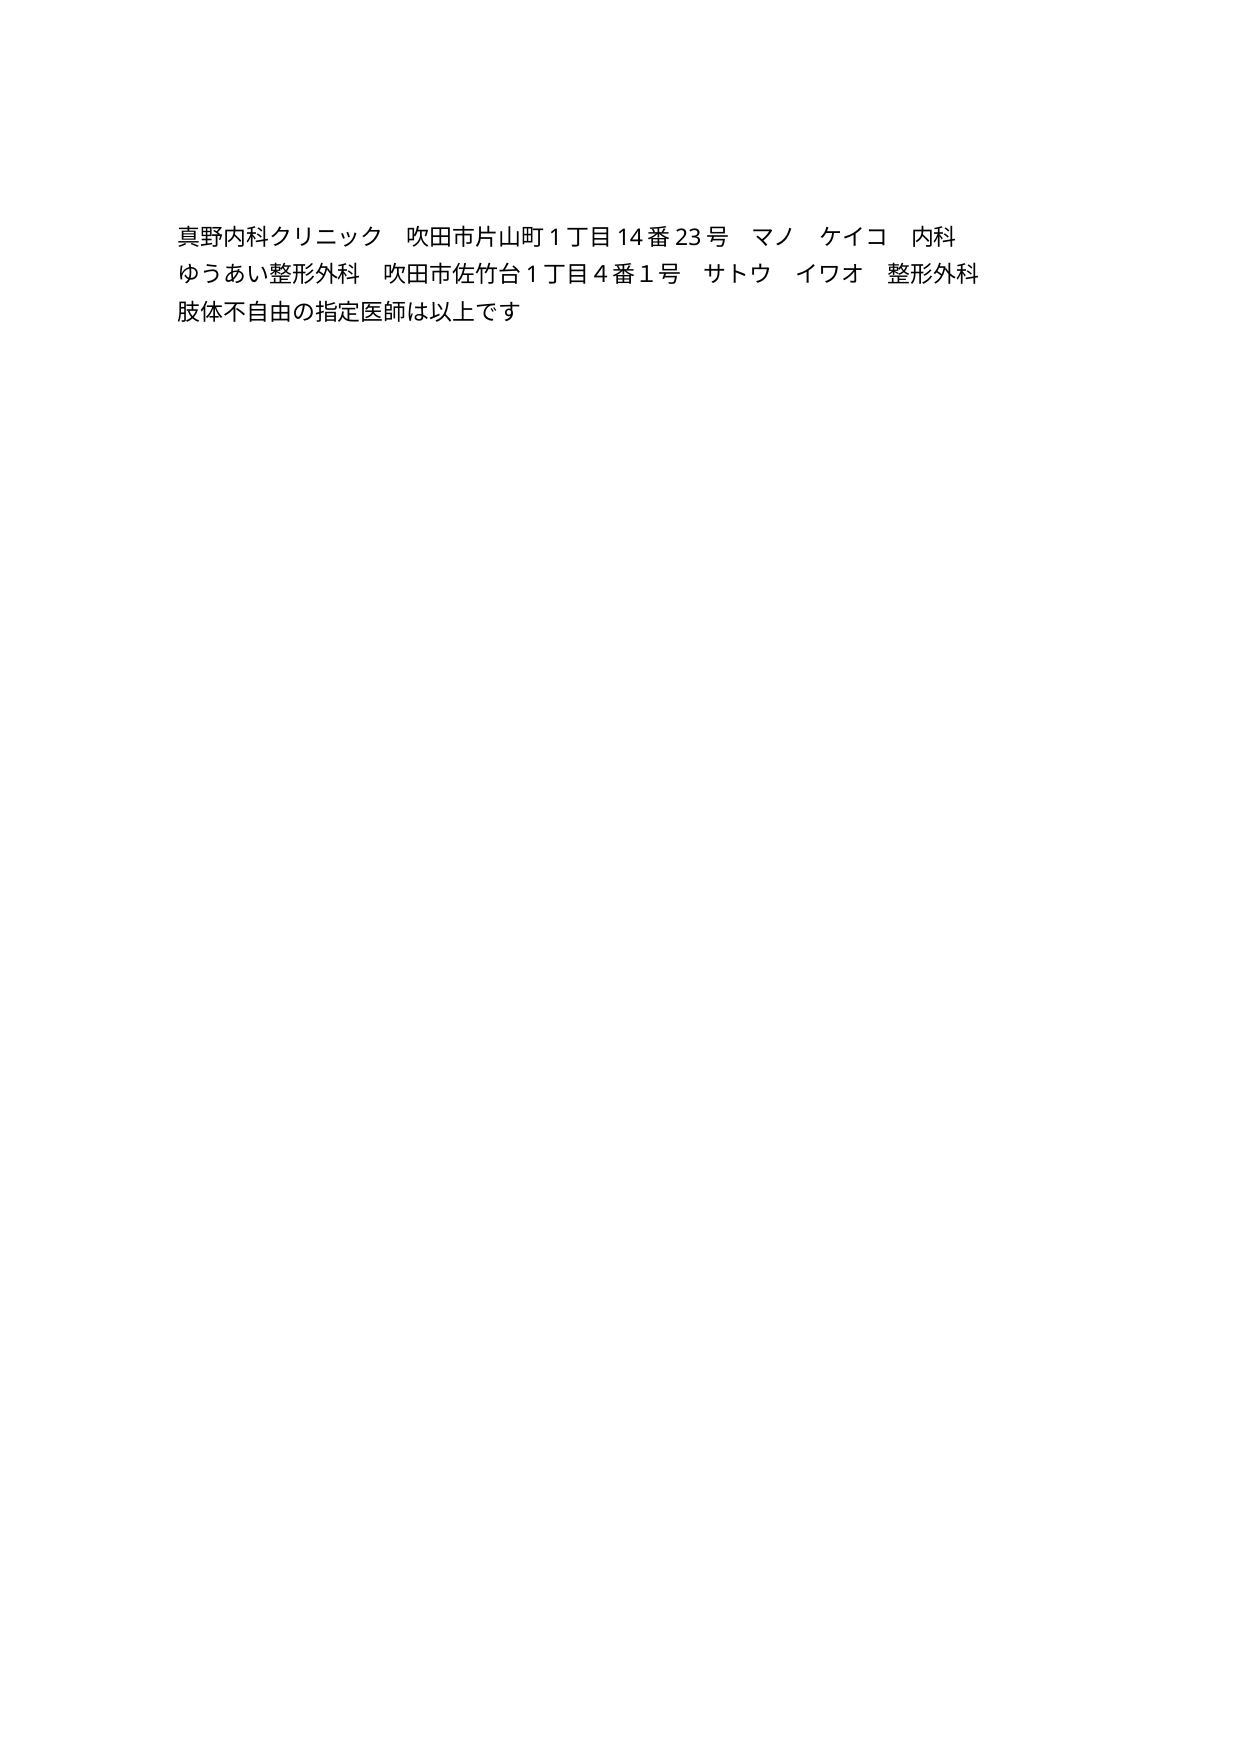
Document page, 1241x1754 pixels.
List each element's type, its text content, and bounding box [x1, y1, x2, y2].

text 真野内科クリニック 吹田市片山町1丁目14番23号 マノ ケイコ 内科 [177, 217, 1063, 254]
text 肢体不自由の指定医師は以上です [177, 292, 1063, 329]
text ゆうあい整形外科 吹田市佐竹台1丁目４番１号 サトウ イワオ 整形外科 [177, 254, 1063, 292]
